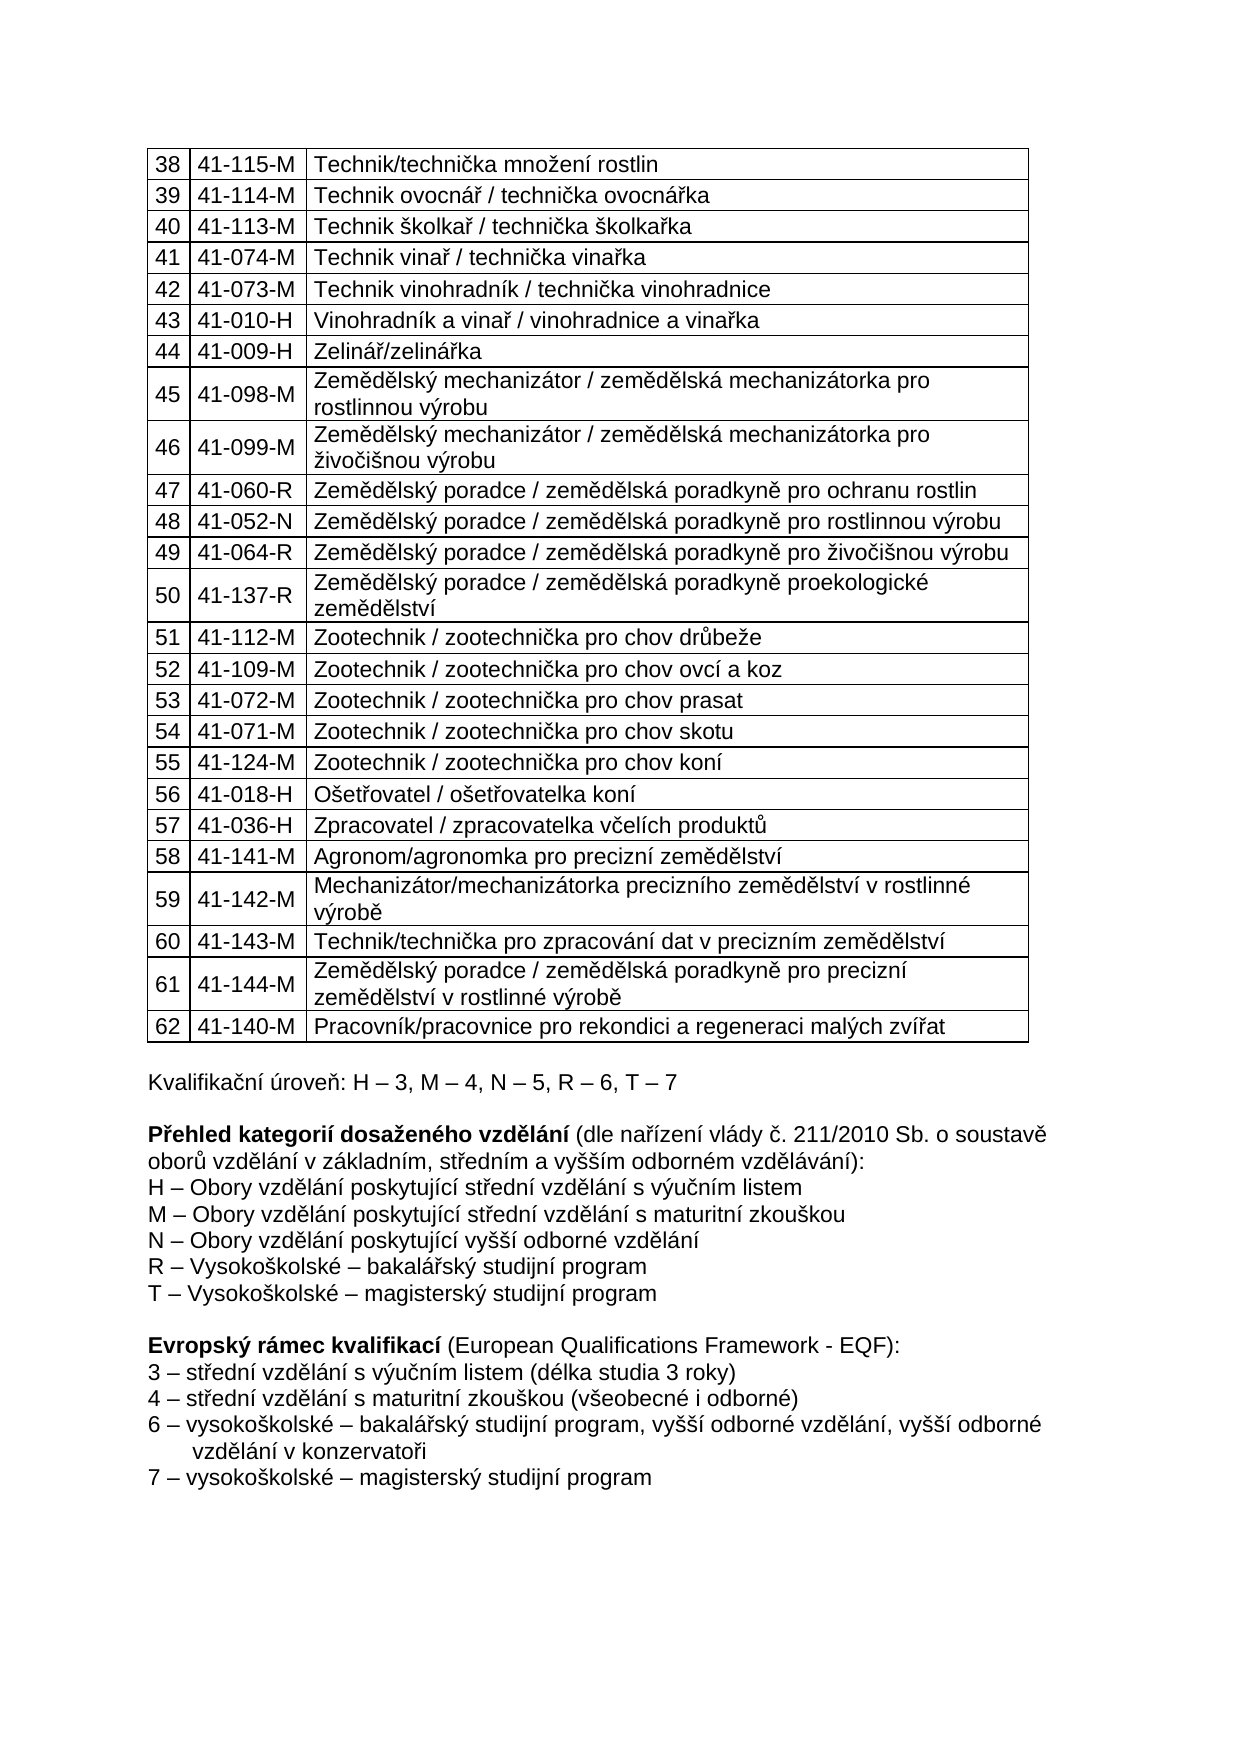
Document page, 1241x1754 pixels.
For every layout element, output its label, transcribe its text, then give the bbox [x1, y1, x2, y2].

table_cell 45 [148, 368, 189, 420]
table_cell 41 [148, 243, 189, 273]
table_cell 39 [148, 180, 189, 210]
table_cell 41-071-M [191, 716, 306, 746]
table_cell Technik/technička množení rostlin [307, 149, 1028, 179]
table_cell Technik vinař / technička vinařka [307, 243, 1028, 273]
table_cell 41-112-M [191, 623, 306, 653]
table_cell 53 [148, 685, 189, 715]
table_cell 43 [148, 305, 189, 335]
text Evropský rámec kvalifikací (European Qualifications Framework - EQF): [148, 1332, 1093, 1359]
text Kvalifikační úroveň: H – 3, M – 4, N – 5, R – 6, T – 7 [148, 1069, 1093, 1095]
table_cell 41-052-N [191, 506, 306, 536]
table_cell 60 [148, 926, 189, 956]
table_cell 41-098-M [191, 368, 306, 420]
text M – Obory vzdělání poskytující střední vzdělání s maturitní zkouškou [148, 1201, 1093, 1227]
table_cell Zemědělský mechanizátor / zemědělská mechanizátorka pro živočišnou výrobu [307, 421, 1028, 474]
table_cell 40 [148, 211, 189, 241]
table_cell Zootechnik / zootechnička pro chov koní [307, 748, 1028, 778]
table_cell Zootechnik / zootechnička pro chov ovcí a koz [307, 654, 1028, 684]
table_cell 56 [148, 779, 189, 809]
table_cell 41-143-M [191, 926, 306, 956]
table_cell 41-124-M [191, 748, 306, 778]
text 4 – střední vzdělání s maturitní zkouškou (všeobecné i odborné) [148, 1385, 1093, 1411]
table_cell Zootechnik / zootechnička pro chov skotu [307, 716, 1028, 746]
text H – Obory vzdělání poskytující střední vzdělání s výučním listem [148, 1174, 1093, 1201]
table_cell Pracovník/pracovnice pro rekondici a regeneraci malých zvířat [307, 1011, 1028, 1041]
table_cell 49 [148, 538, 189, 568]
table_cell Technik školkař / technička školkařka [307, 211, 1028, 241]
table_cell 57 [148, 810, 189, 840]
table_cell Zootechnik / zootechnička pro chov drůbeže [307, 623, 1028, 653]
table_cell 47 [148, 475, 189, 505]
text 7 – vysokoškolské – magisterský studijní program [148, 1464, 1093, 1490]
table_cell 52 [148, 654, 189, 684]
table_cell 41-072-M [191, 685, 306, 715]
table_cell 55 [148, 748, 189, 778]
table_cell 41-140-M [191, 1011, 306, 1041]
table_cell 58 [148, 841, 189, 871]
table_cell 38 [148, 149, 189, 179]
text 3 – střední vzdělání s výučním listem (délka studia 3 roky) [148, 1359, 1093, 1385]
table_cell 41-009-H [191, 336, 306, 366]
table_cell 41-010-H [191, 305, 306, 335]
table_cell 48 [148, 506, 189, 536]
table_cell 50 [148, 569, 189, 621]
table_cell Technik ovocnář / technička ovocnářka [307, 180, 1028, 210]
text Přehled kategorií dosaženého vzdělání (dle nařízení vlády č. 211/2010 Sb. o soustavě oborů vzdělání v základním, středním a vyšším odborném vzdělávání): [148, 1121, 1093, 1174]
table_cell 61 [148, 958, 189, 1010]
table_cell 46 [148, 421, 189, 474]
table_cell 41-141-M [191, 841, 306, 871]
table_cell Zemědělský poradce / zemědělská poradkyně proekologické zemědělství [307, 569, 1028, 621]
table_cell Agronom/agronomka pro precizní zemědělství [307, 841, 1028, 871]
table_cell Zemědělský poradce / zemědělská poradkyně pro ochranu rostlin [307, 475, 1028, 505]
table_cell 42 [148, 274, 189, 304]
text N – Obory vzdělání poskytující vyšší odborné vzdělání [148, 1227, 1093, 1253]
table_cell 54 [148, 716, 189, 746]
text 6 – vysokoškolské – bakalářský studijní program, vyšší odborné vzdělání, vyšší odborné vzdělání v konzervatoři [148, 1411, 1093, 1464]
table_cell 41-036-H [191, 810, 306, 840]
table_cell 41-113-M [191, 211, 306, 241]
table_cell 41-109-M [191, 654, 306, 684]
table_cell Ošetřovatel / ošetřovatelka koní [307, 779, 1028, 809]
table_cell Zemědělský poradce / zemědělská poradkyně pro rostlinnou výrobu [307, 506, 1028, 536]
table_cell 41-114-M [191, 180, 306, 210]
table_cell Zootechnik / zootechnička pro chov prasat [307, 685, 1028, 715]
table_cell 41-064-R [191, 538, 306, 568]
text T – Vysokoškolské – magisterský studijní program [148, 1279, 1093, 1306]
table_cell 41-018-H [191, 779, 306, 809]
table_cell 51 [148, 623, 189, 653]
table_cell Zemědělský mechanizátor / zemědělská mechanizátorka pro rostlinnou výrobu [307, 368, 1028, 420]
table_cell 44 [148, 336, 189, 366]
table_cell 41-115-M [191, 149, 306, 179]
text R – Vysokoškolské – bakalářský studijní program [148, 1253, 1093, 1279]
table_cell Zemědělský poradce / zemědělská poradkyně pro precizní zemědělství v rostlinné výrobě [307, 958, 1028, 1010]
table_cell 41-060-R [191, 475, 306, 505]
table_cell Mechanizátor/mechanizátorka precizního zemědělství v rostlinné výrobě [307, 873, 1028, 925]
table_cell 62 [148, 1011, 189, 1041]
table_cell Technik/technička pro zpracování dat v precizním zemědělství [307, 926, 1028, 956]
table_cell 41-073-M [191, 274, 306, 304]
table_cell 41-074-M [191, 243, 306, 273]
table_cell 41-142-M [191, 873, 306, 925]
table_cell Zemědělský poradce / zemědělská poradkyně pro živočišnou výrobu [307, 538, 1028, 568]
table_cell Vinohradník a vinař / vinohradnice a vinařka [307, 305, 1028, 335]
table_cell Zpracovatel / zpracovatelka včelích produktů [307, 810, 1028, 840]
table_cell 59 [148, 873, 189, 925]
table_cell Technik vinohradník / technička vinohradnice [307, 274, 1028, 304]
table_cell 41-144-M [191, 958, 306, 1010]
table_cell 41-137-R [191, 569, 306, 621]
table_cell Zelinář/zelinářka [307, 336, 1028, 366]
table_cell 41-099-M [191, 421, 306, 474]
